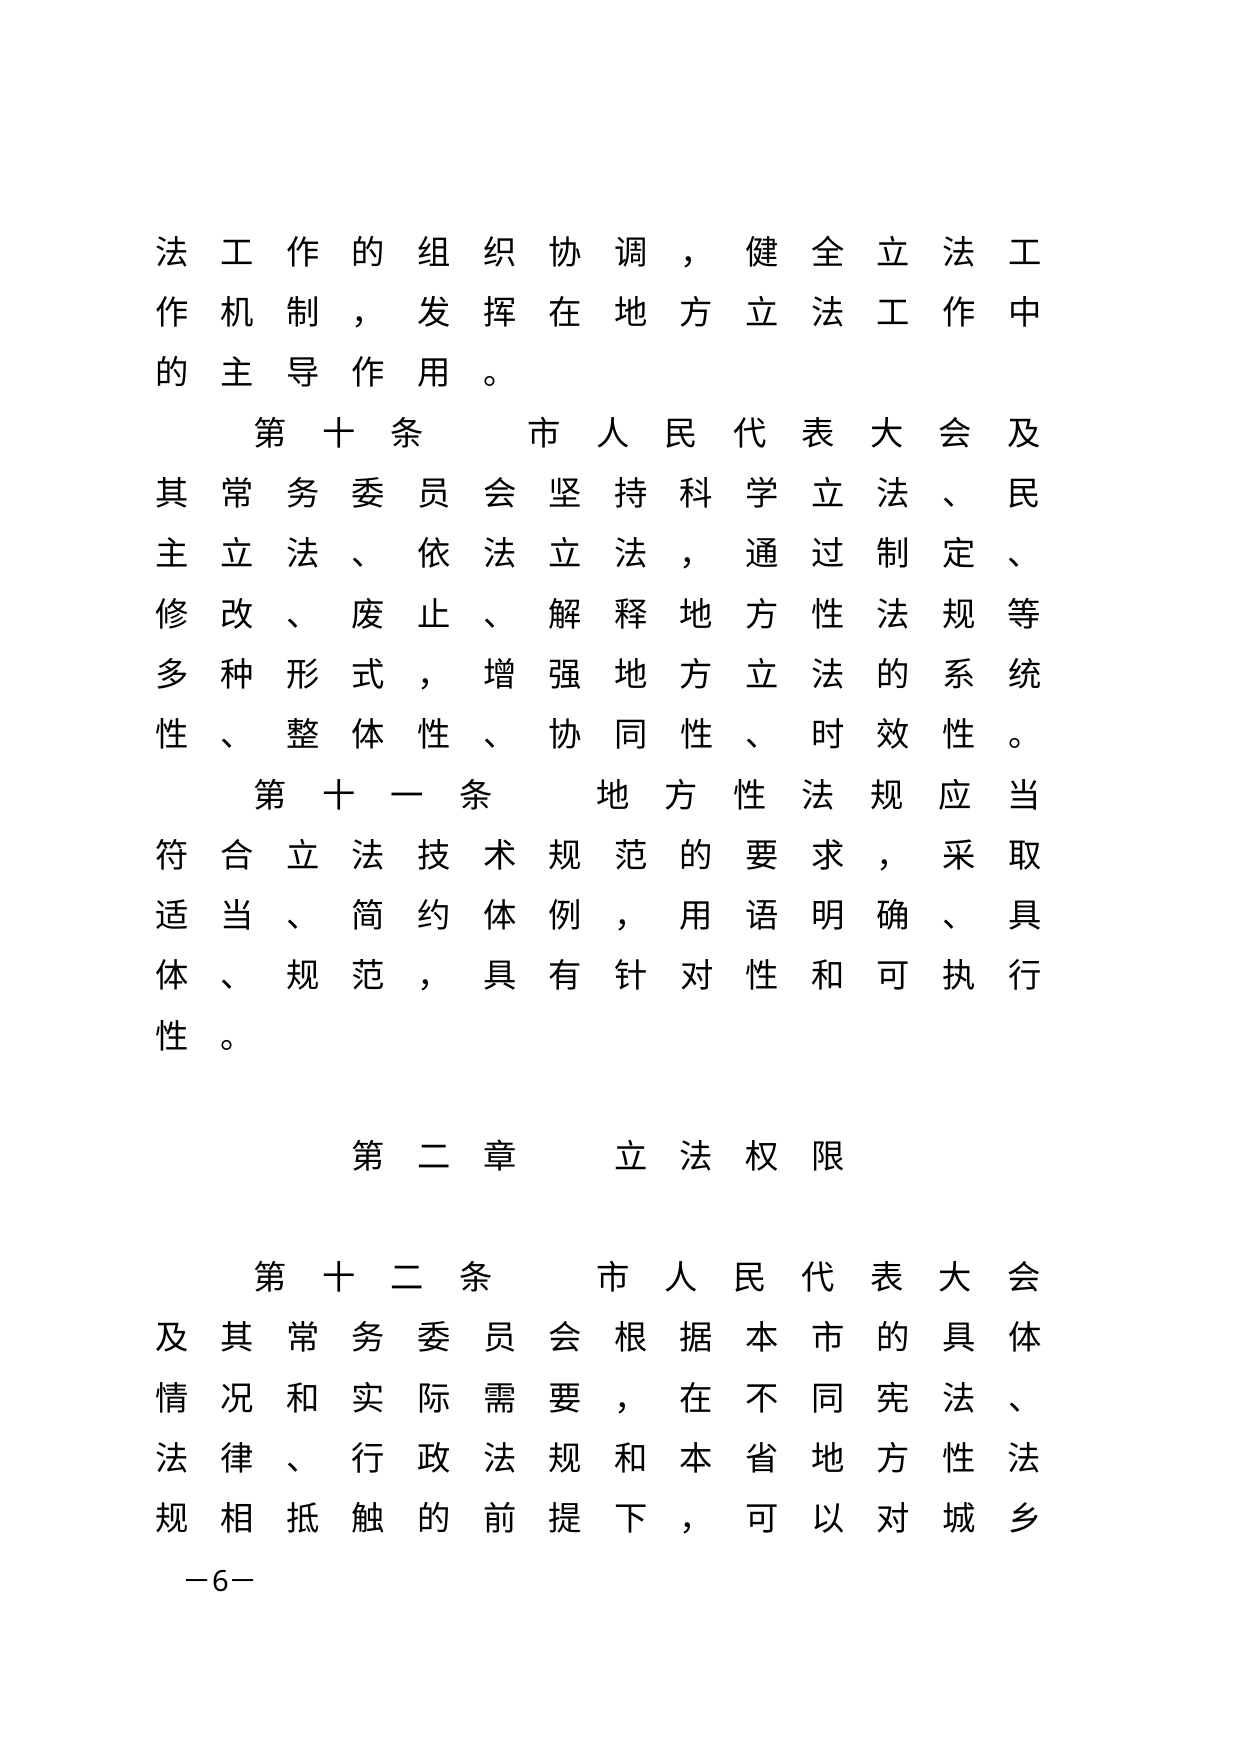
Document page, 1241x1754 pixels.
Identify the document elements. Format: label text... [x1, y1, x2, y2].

text 第十一条 地方性法规应当符合立法技术规范的要求，采取适当、简约体例，用语明确、具体、规范，具有针对性和可执行性。 [155, 762, 1073, 1064]
text 第九条 市人民代表大会及其常务委员会应当加强对地方立法工作的组织协调，健全立法工作机制，发挥在地方立法工作中的主导作用。 [155, 219, 1073, 400]
text 第十二条 市人民代表大会及其常务委员会根据本市的具体情况和实际需要，在不同宪法、法律、行政法规和本省地方性法规相抵触的前提下，可以对城乡建设与管理、生态文明建设、历史文化保护、基层治理等方面的事项制定地方性法规。法律对设区的市制定地方性法规的事项另有规定的，从其规定。 [155, 1245, 1073, 1546]
text 第十条 市人民代表大会及其常务委员会坚持科学立法、民主立法、依法立法，通过制定、修改、废止、解释地方性法规等多种形式，增强地方立法的系统性、整体性、协同性、时效性。 [155, 400, 1073, 762]
text 第二章 立法权限 [155, 1124, 1073, 1184]
